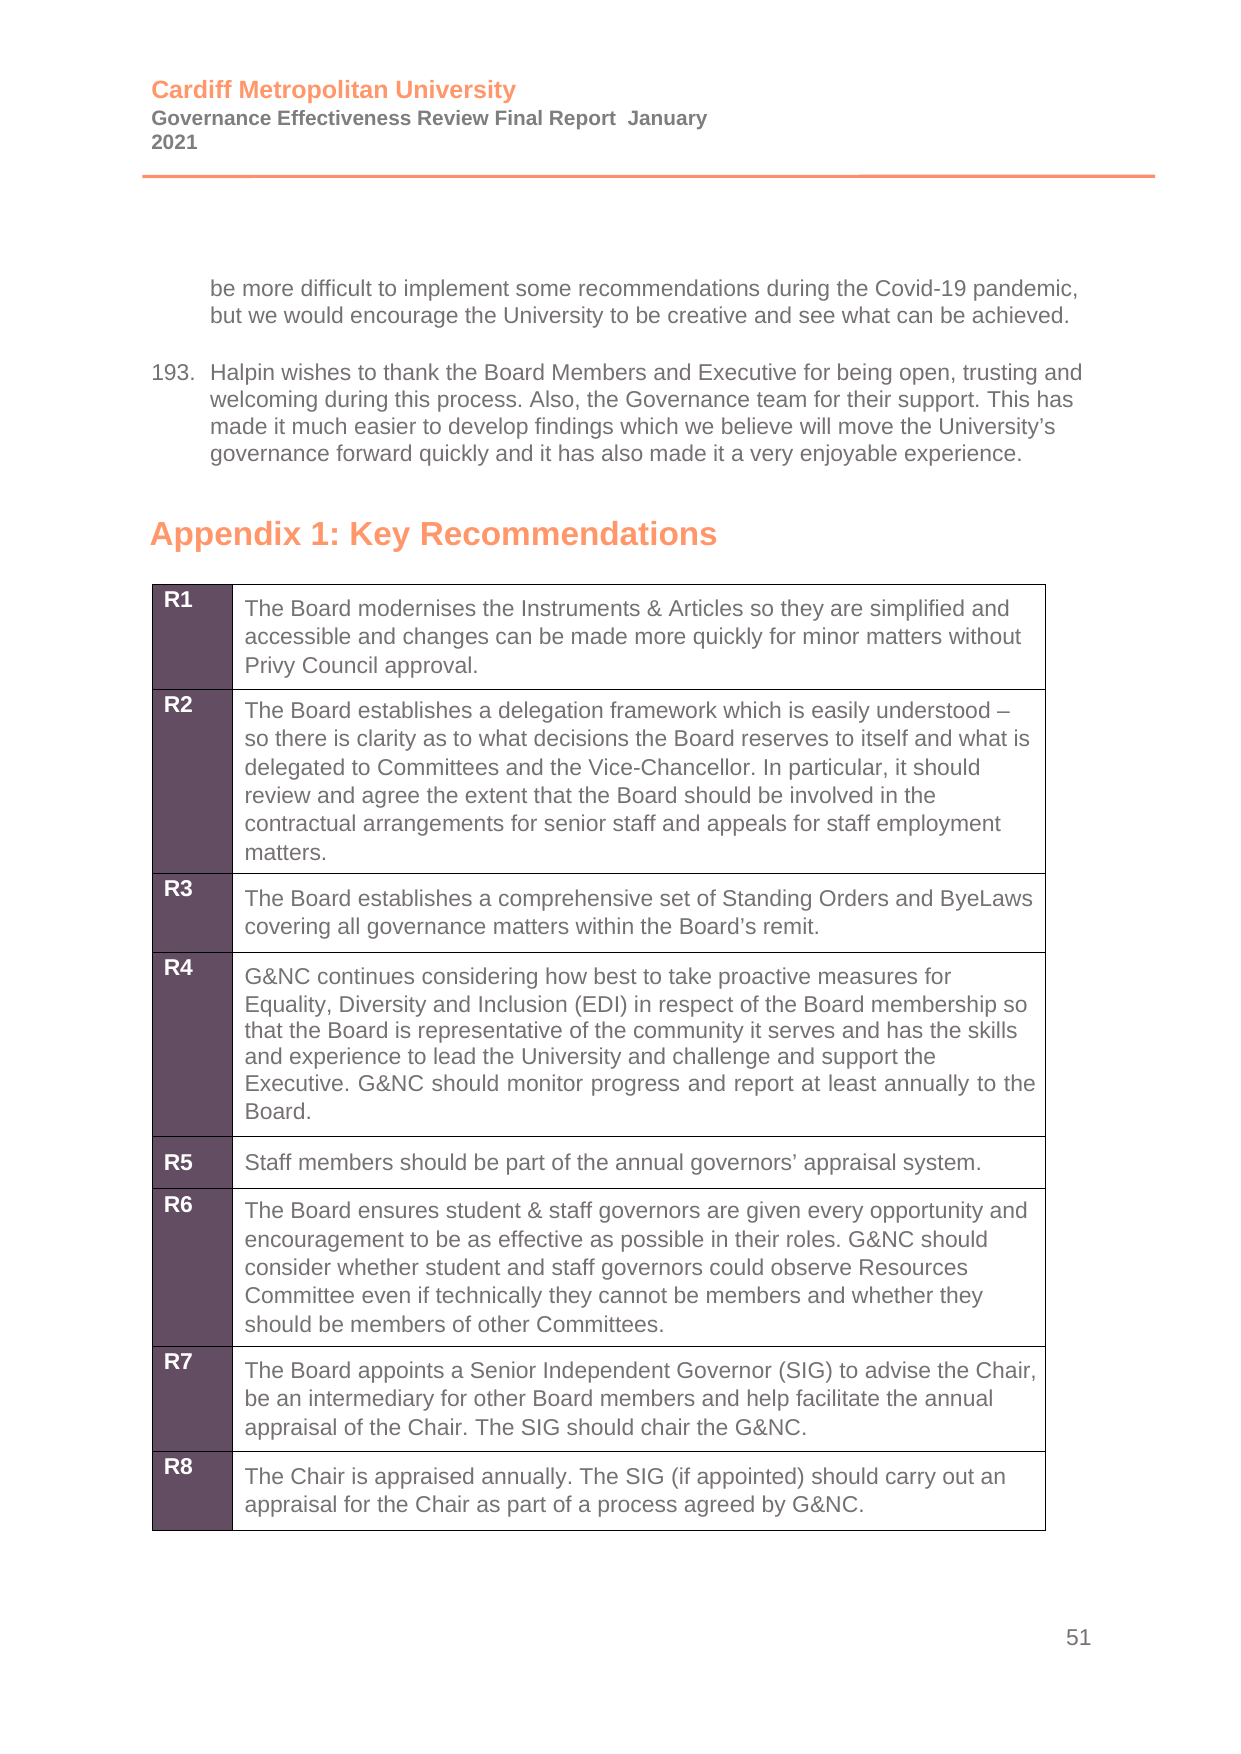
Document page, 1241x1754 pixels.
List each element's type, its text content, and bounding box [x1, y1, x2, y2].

subtitle Appendix 1: Key Recommendations [149, 514, 1135, 552]
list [151, 275, 1092, 328]
table_header R1 [153, 585, 232, 689]
table_cell R6 [153, 1189, 232, 1346]
table_cell G&NC continues considering how best to take proactive measures for Equality, Diversity and Inclusion (EDI) in respect of the Board membership so that the Board is representative of the community it serves and has the skills and experience to lead the University and challenge and support the Executive. G&NC should monitor progress and report at least annually to the Board. [233, 953, 1045, 1136]
table_cell R8 [153, 1452, 232, 1530]
list Halpin wishes to thank the Board Members and Executive for being open, trusting and welcoming during this process. Also, the Governance team for their support. This has made it much easier to develop findings which we believe will move the University’s governance forward quickly and it has also made it a very enjoyable experience. [151, 359, 1092, 467]
table_cell The Board establishes a comprehensive set of Standing Orders and ByeLaws covering all governance matters within the Board’s remit. [233, 874, 1045, 952]
table_cell Staff members should be part of the annual governors’ appraisal system. [233, 1137, 1045, 1188]
table_cell R5 [153, 1137, 232, 1188]
table_cell The Board appoints a Senior Independent Governor (SIG) to advise the Chair, be an intermediary for other Board members and help facilitate the annual appraisal of the Chair. The SIG should chair the G&NC. [233, 1347, 1045, 1451]
table_cell R7 [153, 1347, 232, 1451]
table_cell The Chair is appraised annually. The SIG (if appointed) should carry out an appraisal for the Chair as part of a process agreed by G&NC. [233, 1452, 1045, 1530]
table_cell The Board establishes a delegation framework which is easily understood – so there is clarity as to what decisions the Board reserves to itself and what is delegated to Committees and the Vice-Chancellor. In particular, it should review and agree the extent that the Board should be involved in the contractual arrangements for senior staff and appeals for staff employment matters. [233, 690, 1045, 873]
table_cell R2 [153, 690, 232, 873]
table_cell R3 [153, 874, 232, 952]
table_header The Board modernises the Instruments & Articles so they are simplified and accessible and changes can be made more quickly for minor matters without Privy Council approval. [233, 585, 1045, 689]
table_cell R4 [153, 953, 232, 1136]
table_cell The Board ensures student & staff governors are given every opportunity and encouragement to be as effective as possible in their roles. G&NC should consider whether student and staff governors could observe Resources Committee even if technically they cannot be members and whether they should be members of other Committees. [233, 1189, 1045, 1346]
